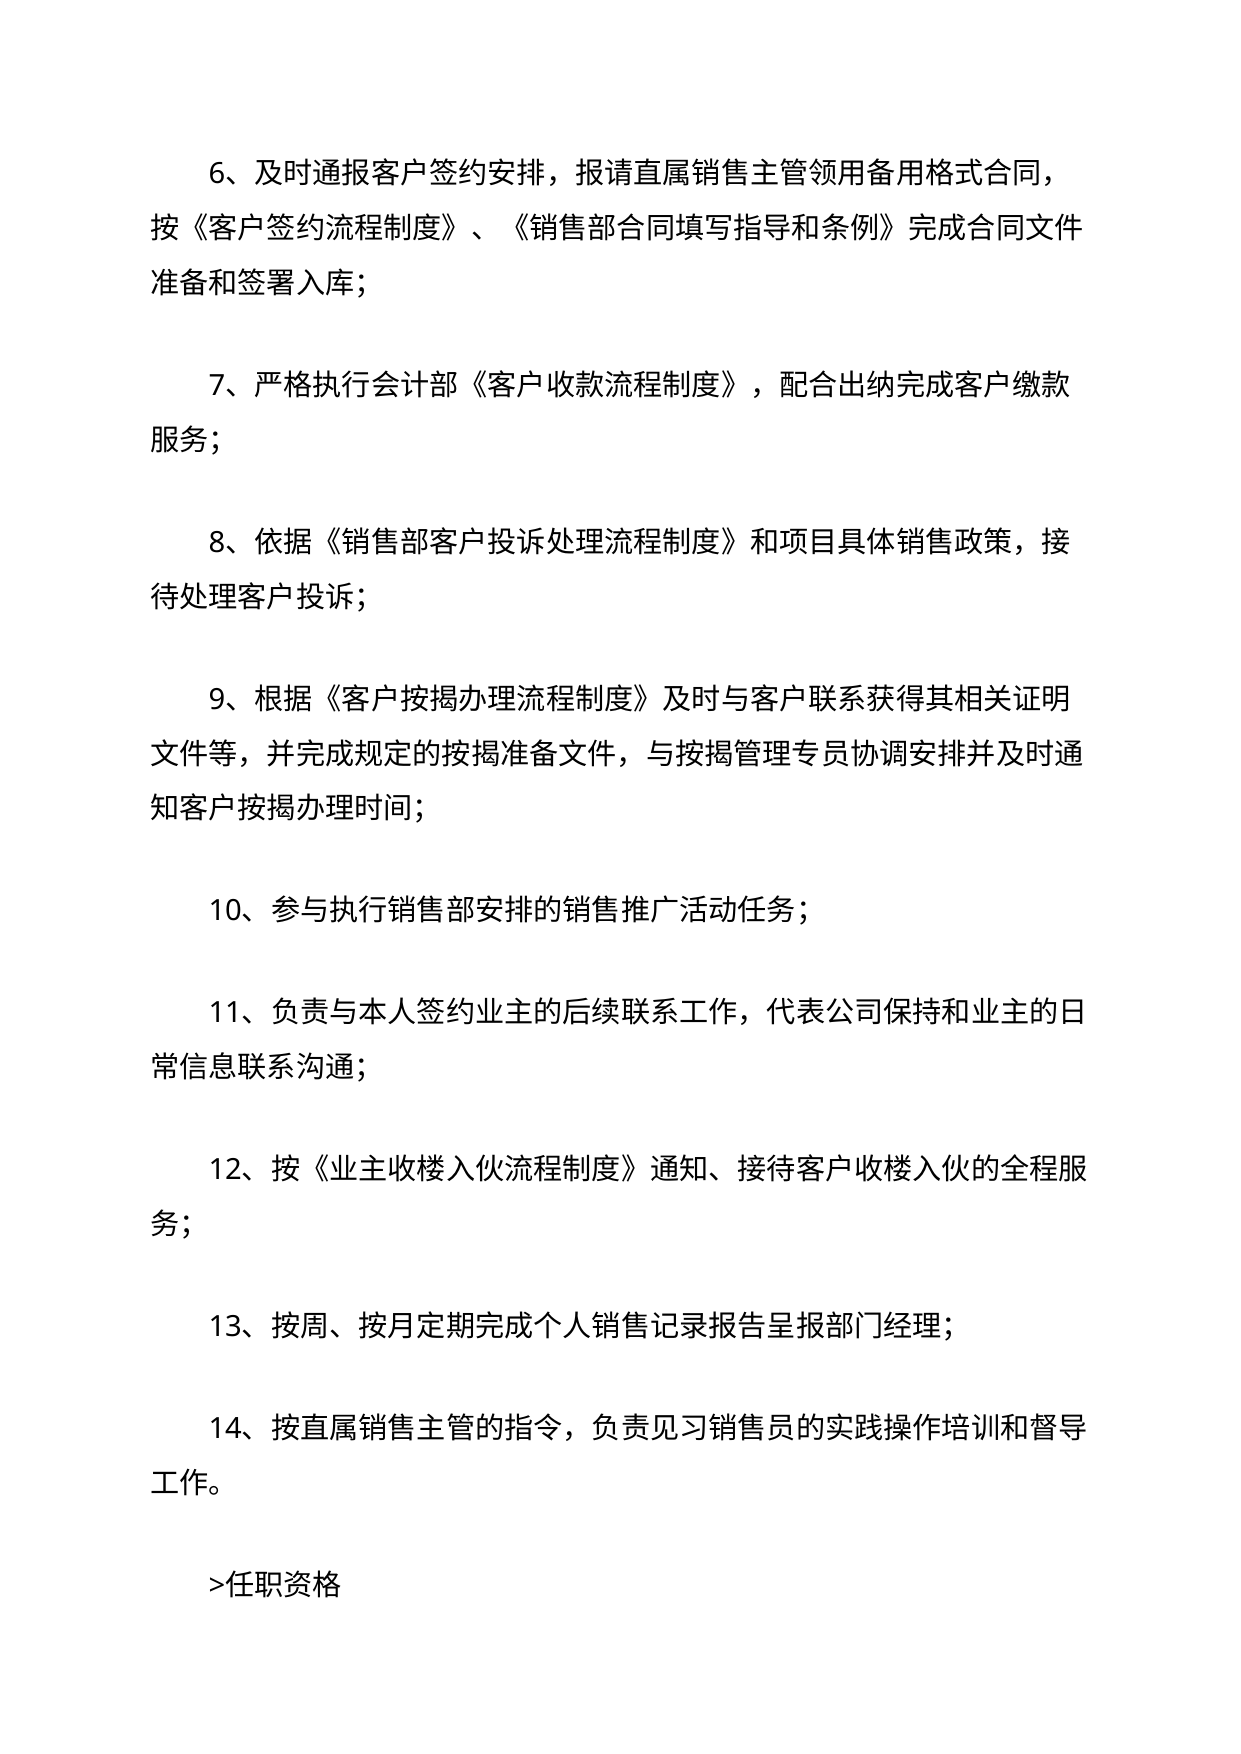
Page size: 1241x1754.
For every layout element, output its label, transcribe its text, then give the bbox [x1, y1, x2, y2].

text 6、及时通报客户签约安排，报请直属销售主管领用备用格式合同，按《客户签约流程制度》、《销售部合同填写指导和条例》完成合同文件准备和签署入库； [150, 150, 1090, 302]
text 10、参与执行销售部安排的销售推广活动任务； [150, 887, 1090, 929]
text 7、严格执行会计部《客户收款流程制度》，配合出纳完成客户缴款服务； [150, 362, 1090, 459]
text 11、负责与本人签约业主的后续联系工作，代表公司保持和业主的日常信息联系沟通； [150, 989, 1090, 1086]
text 8、依据《销售部客户投诉处理流程制度》和项目具体销售政策，接待处理客户投诉； [150, 518, 1090, 616]
text >任职资格 [150, 1561, 1090, 1603]
text 14、按直属销售主管的指令，负责见习销售员的实践操作培训和督导工作。 [150, 1404, 1090, 1502]
text 13、按周、按月定期完成个人销售记录报告呈报部门经理； [150, 1302, 1090, 1345]
text 12、按《业主收楼入伙流程制度》通知、接待客户收楼入伙的全程服务； [150, 1146, 1090, 1243]
text 9、根据《客户按揭办理流程制度》及时与客户联系获得其相关证明文件等，并完成规定的按揭准备文件，与按揭管理专员协调安排并及时通知客户按揭办理时间； [150, 675, 1090, 827]
